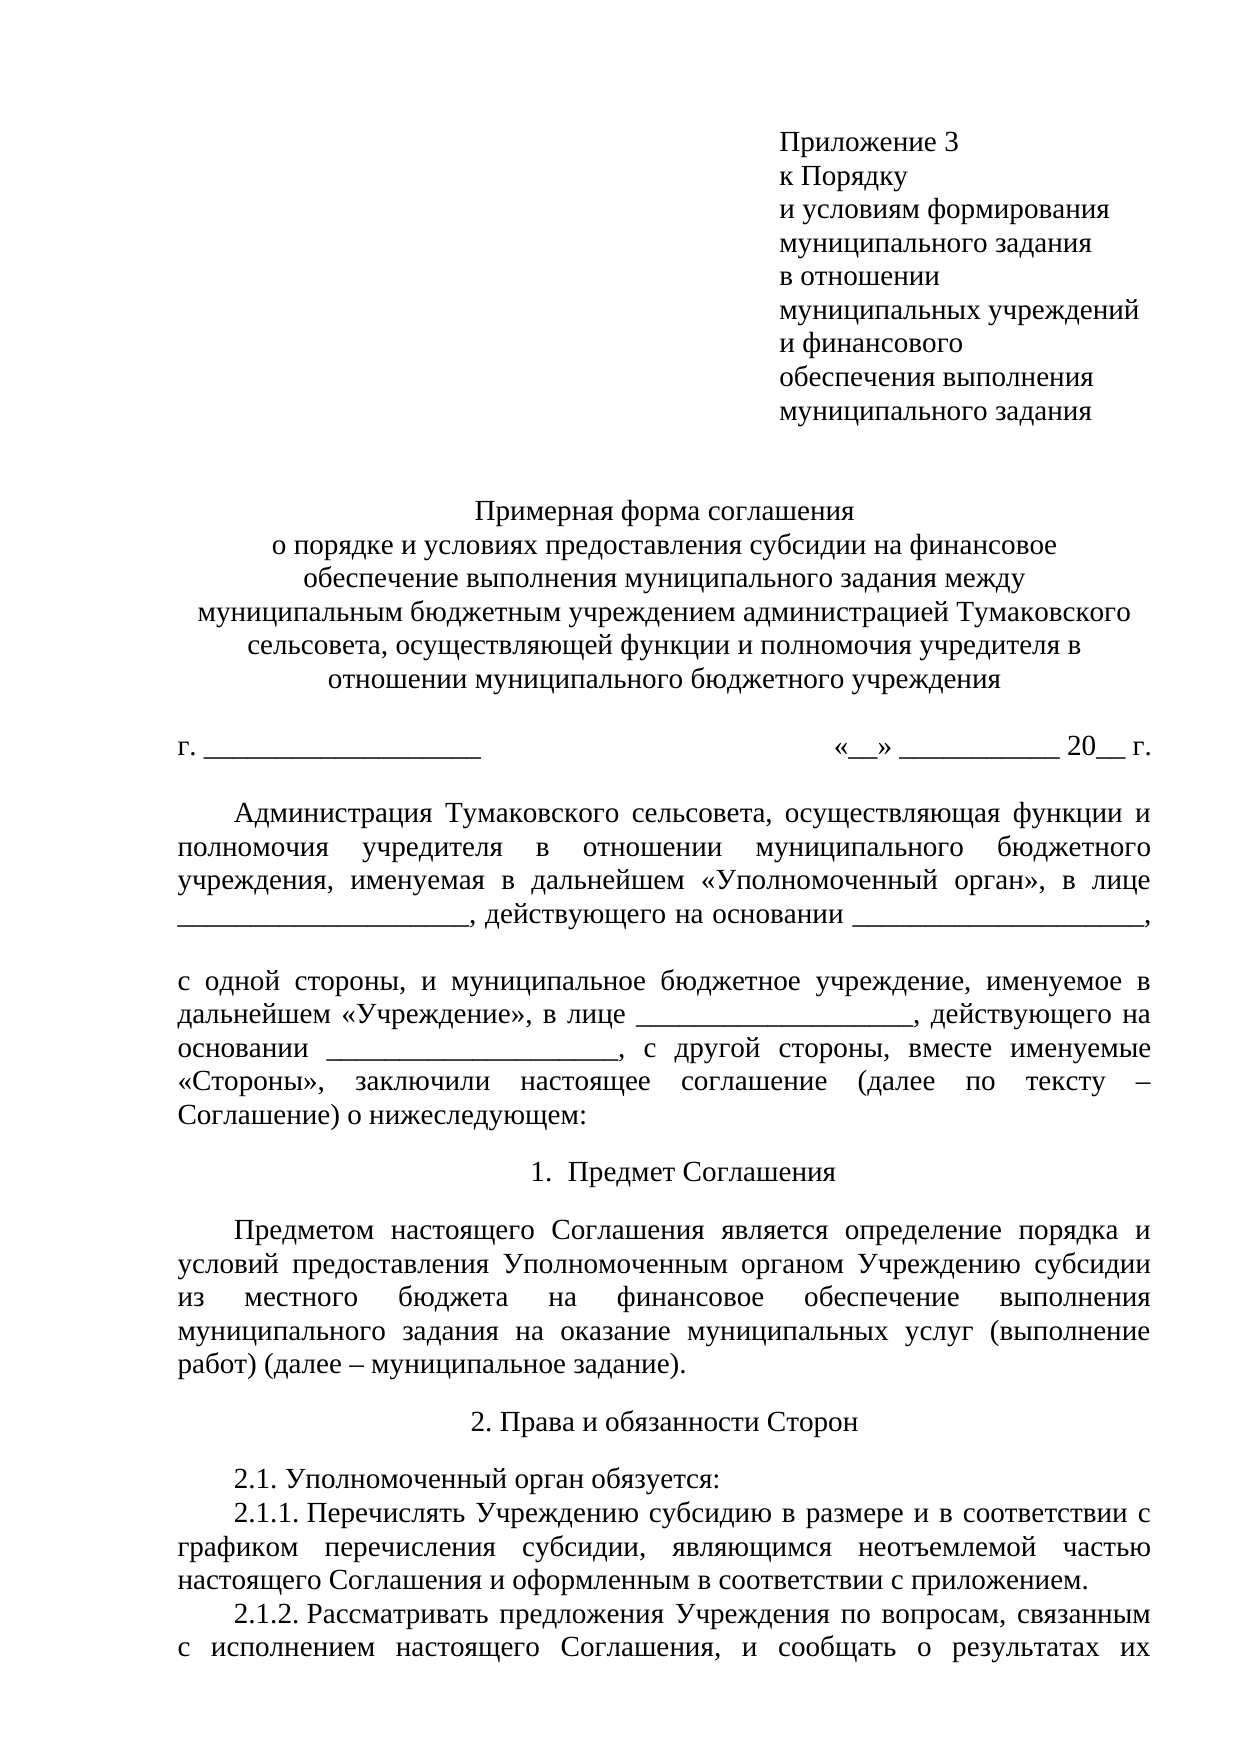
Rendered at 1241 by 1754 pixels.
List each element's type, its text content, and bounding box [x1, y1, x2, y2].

text Примерная форма соглашения [177, 493, 1152, 527]
text Администрация Тумаковского сельсовета, осуществляющая функции и полномочия учредителя в отношении муниципального бюджетного учреждения, именуемая в дальнейшем «Уполномоченный орган», в лице ____________________, действующего на основании ____________________, с одной стороны, и муниципальное бюджетное учреждение, именуемое в дальнейшем «Учреждение», в лице ___________________, действующего на основании ____________________, с другой стороны, вместе именуемые «Стороны», заключили настоящее соглашение (далее по тексту – Соглашение) о нижеследующем: [177, 795, 1152, 1131]
text 2. Права и обязанности Сторон [177, 1404, 1152, 1437]
list Предмет Соглашения [215, 1154, 1152, 1188]
table_header «__» ___________ 20__ г. [664, 728, 1152, 762]
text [177, 1596, 1152, 1663]
text о порядке и условиях предоставления субсидии на финансовое [177, 527, 1152, 560]
text 2.1.1. Перечислять Учреждению субсидию в размере и в соответствии с графиком перечисления субсидии, являющимся неотъемлемой частью настоящего Соглашения и оформленным в соответствии с приложением. [177, 1495, 1152, 1596]
table_header г. ___________________ [177, 728, 664, 762]
text Предметом настоящего Соглашения является определение порядка и условий предоставления Уполномоченным органом Учреждению субсидии из местного бюджета на финансовое обеспечение выполнения муниципального задания на оказание муниципальных услуг (выполнение работ) (далее – муниципальное задание). [177, 1212, 1152, 1380]
table_header Приложение 3 к Порядку и условиям формирования муниципального задания в отношении муниципальных учреждений и финансового обеспечения выполнения муниципального задания [768, 124, 1152, 426]
text обеспечение выполнения муниципального задания между [177, 560, 1152, 594]
text муниципальным бюджетным учреждением администрацией Тумаковского сельсовета, осуществляющей функции и полномочия учредителя в отношении муниципального бюджетного учреждения [177, 594, 1152, 694]
text 2.1. Уполномоченный орган обязуется: [177, 1462, 1152, 1495]
